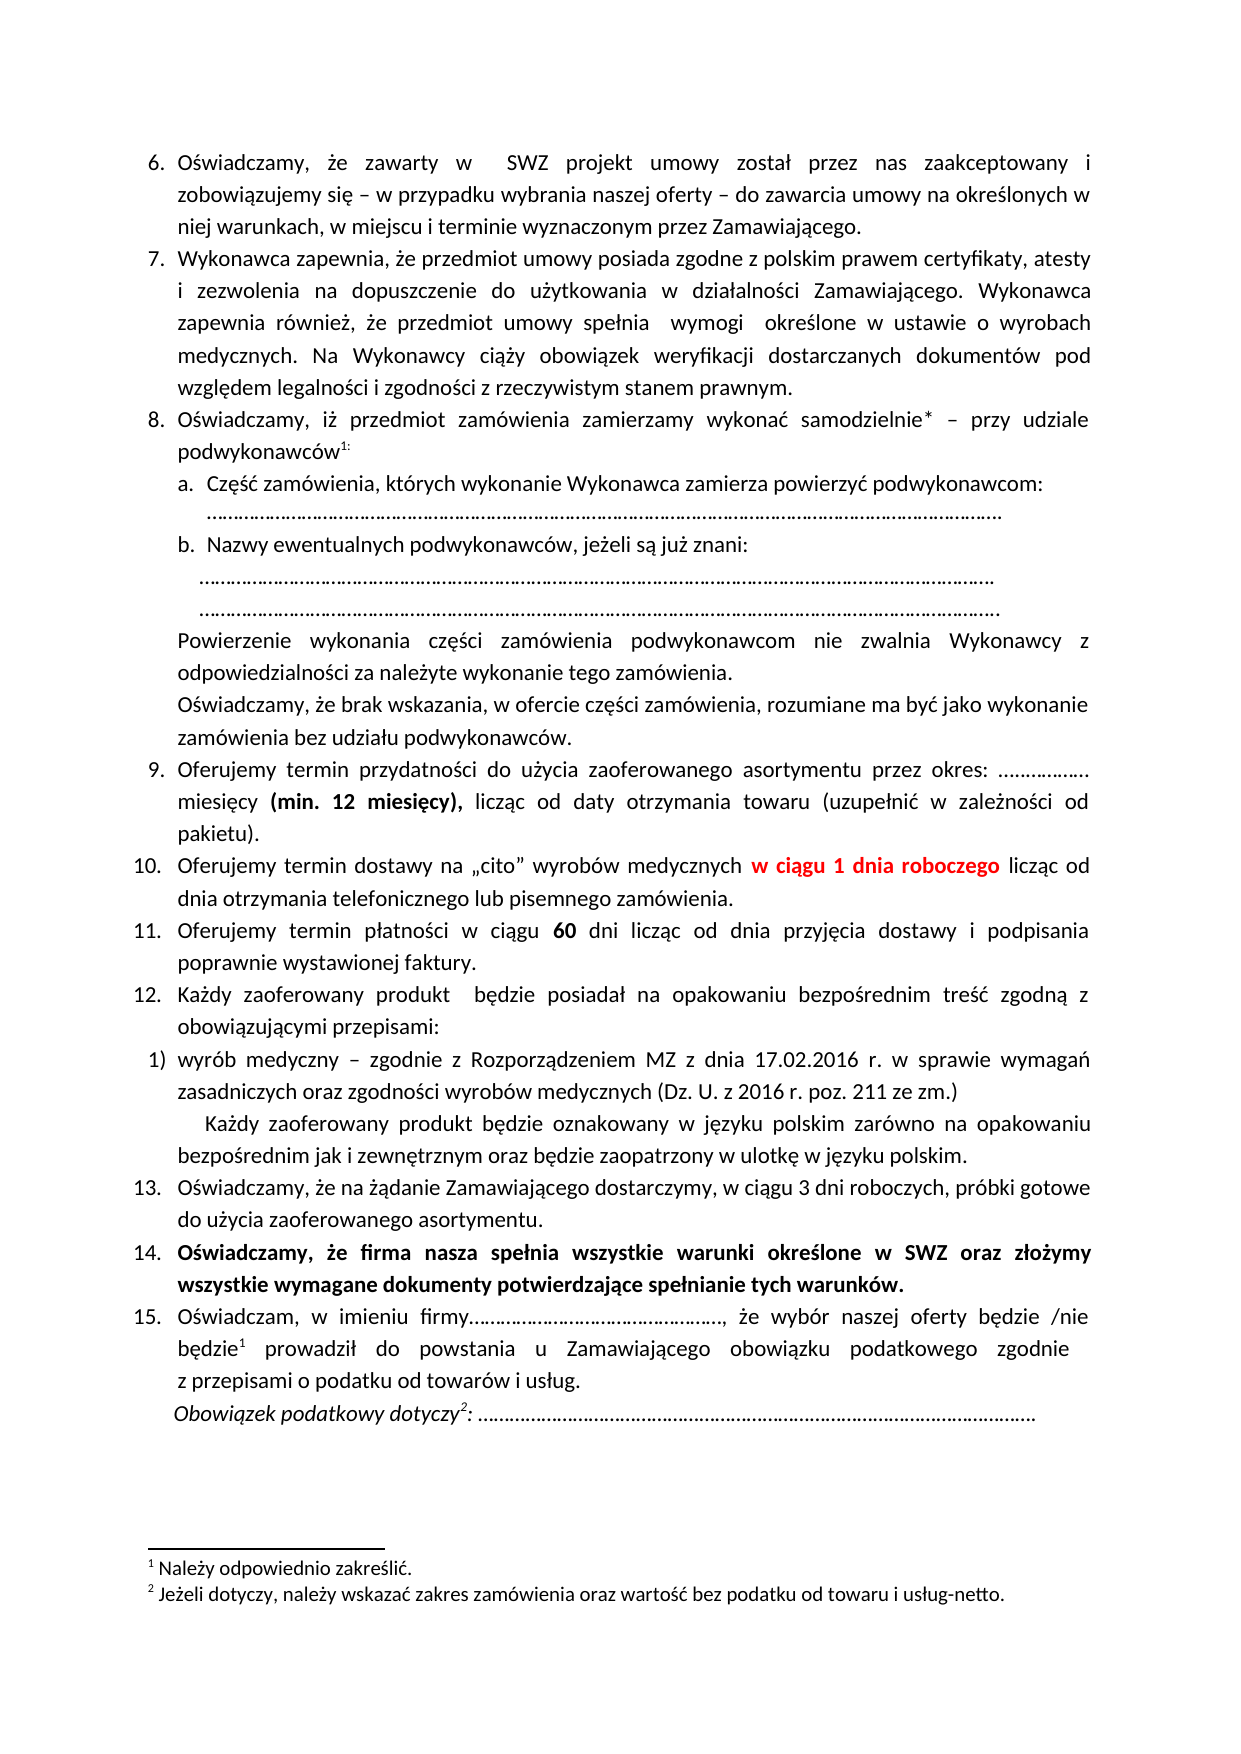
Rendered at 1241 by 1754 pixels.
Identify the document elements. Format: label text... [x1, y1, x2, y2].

text Powierzenie wykonania części zamówienia podwykonawcom nie zwalnia Wykonawcy z odpowiedzialności za należyte wykonanie tego zamówienia. [177, 626, 1090, 686]
text Oświadczamy, że brak wskazania, w ofercie części zamówienia, rozumiane ma być jako wykonanie zamówienia bez udziału podwykonawców. [177, 691, 1090, 751]
list Oferujemy termin dostawy na „cito” wyrobów medycznych w ciągu 1 dnia roboczego licząc od dnia otrzymania telefonicznego lub pisemnego zamówienia. [133, 852, 1090, 912]
list Oświadczamy, że zawarty w SWZ projekt umowy został przez nas zaakceptowany i zobowiązujemy się – w przypadku wybrania naszej oferty – do zawarcia umowy na określonych w niej warunkach, w miejscu i terminie wyznaczonym przez Zamawiającego. [148, 148, 1093, 240]
text ……………………………………………………………………………………………………………………………………. [148, 562, 1090, 590]
list Każdy zaoferowany produkt będzie oznakowany w języku polskim zarówno na opakowaniu bezpośrednim jak i zewnętrznym oraz będzie zaopatrzony w ulotkę w języku polskim. [148, 1109, 1093, 1169]
list Każdy zaoferowany produkt będzie posiadał na opakowaniu bezpośrednim treść zgodną z obowiązującymi przepisami: [133, 980, 1090, 1041]
list Oferujemy termin płatności w ciągu 60 dni licząc od dnia przyjęcia dostawy i podpisania poprawnie wystawionej faktury. [133, 916, 1090, 976]
list wyrób medyczny – zgodnie z Rozporządzeniem MZ z dnia 17.02.2016 r. w sprawie wymagań zasadniczych oraz zgodności wyrobów medycznych (Dz. U. z 2016 r. poz. 211 ze zm.) [148, 1045, 1093, 1105]
list Oświadczamy, iż przedmiot zamówienia zamierzamy wykonać samodzielnie* – przy udziale podwykonawców1: [148, 405, 1090, 465]
list Część zamówienia, których wykonanie Wykonawca zamierza powierzyć podwykonawcom: [177, 469, 1090, 497]
text ……………………………………………………………………………………………………………………………………. [207, 497, 1090, 526]
list Oświadczamy, że firma nasza spełnia wszystkie warunki określone w SWZ oraz złożymy wszystkie wymagane dokumenty potwierdzające spełnianie tych warunków. [133, 1238, 1093, 1298]
text …………………………………………………………………………………………………………………………………….. [148, 594, 1090, 622]
list Oferujemy termin przydatności do użycia zaoferowanego asortymentu przez okres: …..………… miesięcy (min. 12 miesięcy), licząc od daty otrzymania towaru (uzupełnić w zależności od pakietu). [148, 755, 1090, 847]
list Oświadczamy, że na żądanie Zamawiającego dostarczymy, w ciągu 3 dni roboczych, próbki gotowe do użycia zaoferowanego asortymentu. [133, 1173, 1093, 1234]
text Obowiązek podatkowy dotyczy: ……………………………………………………………………………………………. [148, 1399, 1090, 1427]
list Nazwy ewentualnych podwykonawców, jeżeli są już znani: [177, 530, 1090, 558]
list Oświadczam, w imieniu firmy…………………………………………, że wybór naszej oferty będzie /nie będzie prowadził do powstania u Zamawiającego obowiązku podatkowego zgodnie z przepisami o podatku od towarów i usług. [133, 1302, 1090, 1394]
list Wykonawca zapewnia, że przedmiot umowy posiada zgodne z polskim prawem certyfikaty, atesty i zezwolenia na dopuszczenie do użytkowania w działalności Zamawiającego. Wykonawca zapewnia również, że przedmiot umowy spełnia wymogi określone w ustawie o wyrobach medycznych. Na Wykonawcy ciąży obowiązek weryfikacji dostarczanych dokumentów pod względem legalności i zgodności z rzeczywistym stanem prawnym. [148, 244, 1093, 401]
